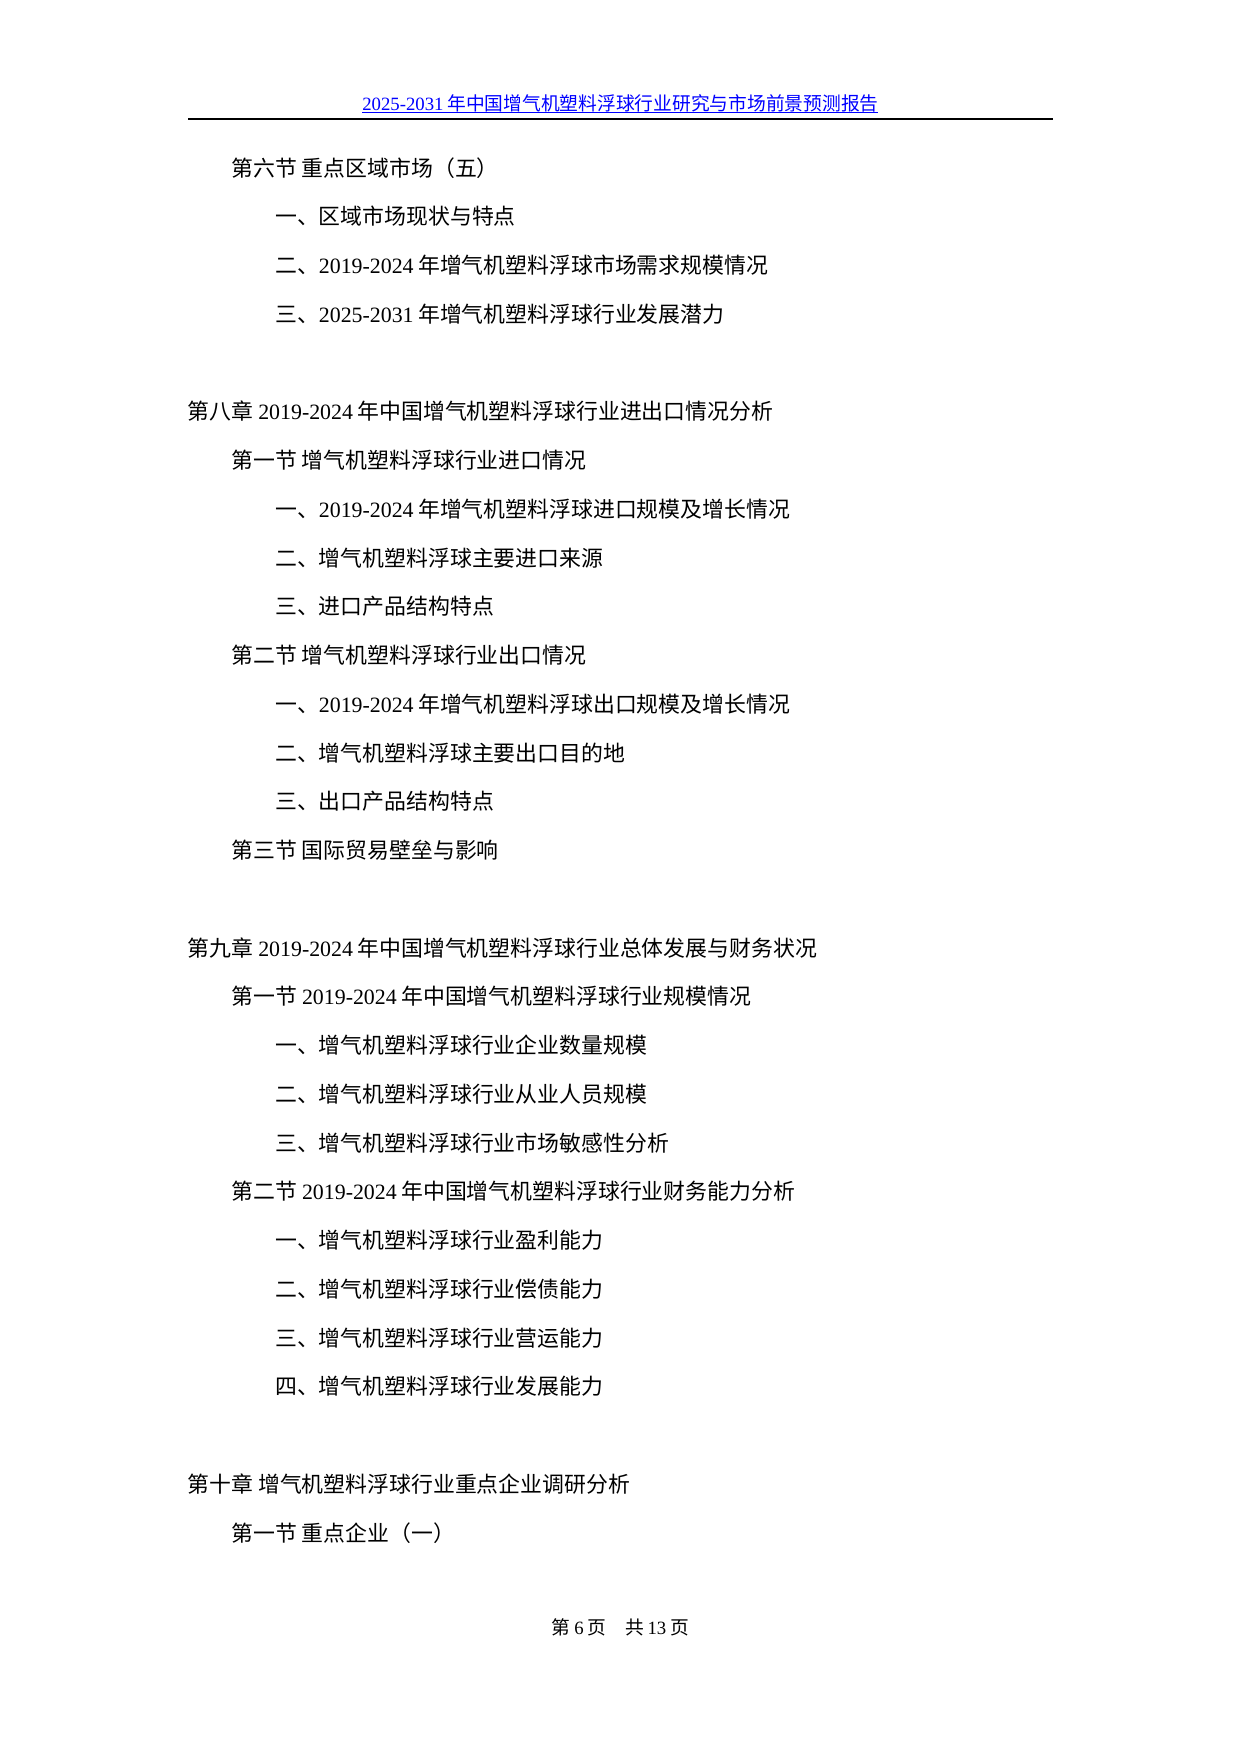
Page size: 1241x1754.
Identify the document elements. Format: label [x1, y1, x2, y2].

text [187, 150, 1053, 1548]
